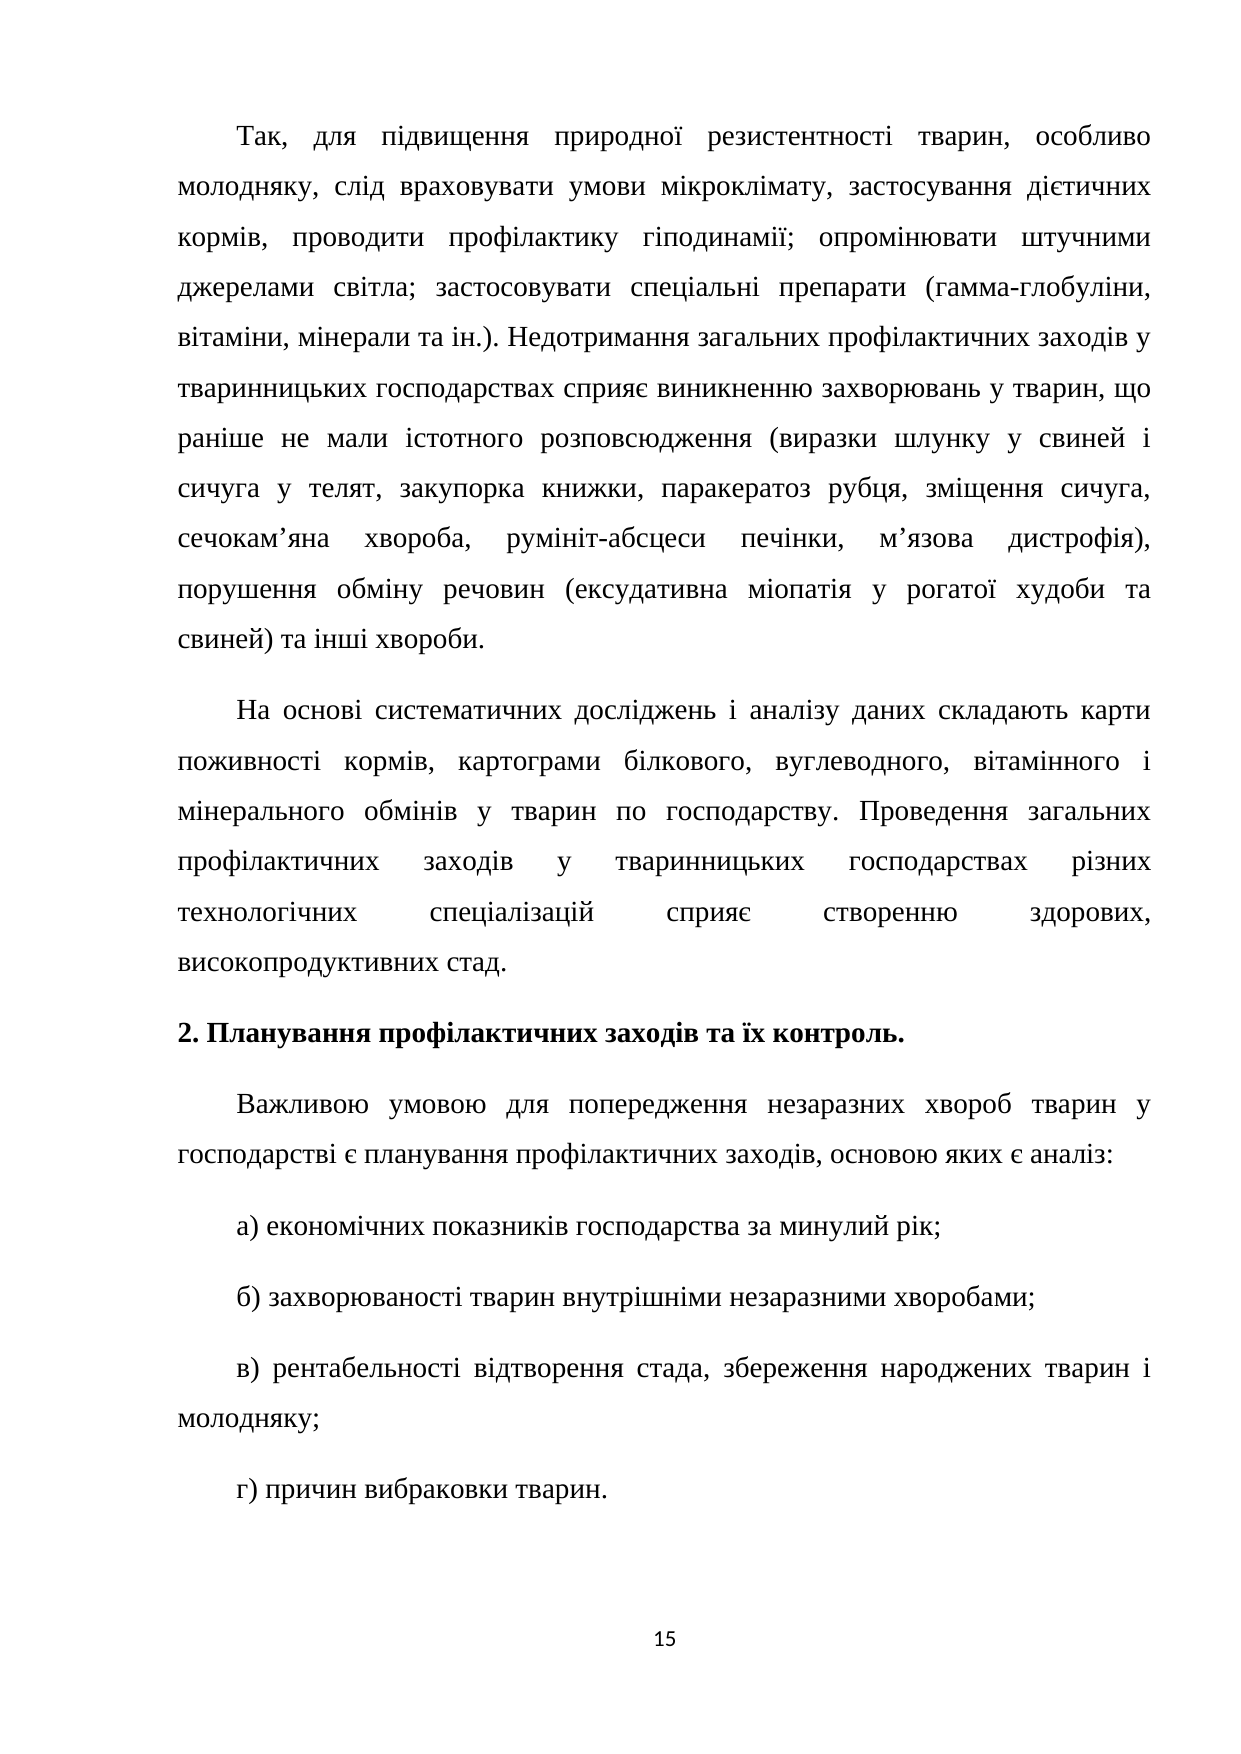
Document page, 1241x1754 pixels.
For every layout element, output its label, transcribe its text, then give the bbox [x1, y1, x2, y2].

text в) рентабельності відтворення стада, збереження народжених тварин і молодняку; [177, 1350, 1152, 1434]
text Важливою умовою для попередження незаразних хвороб тварин у господарстві є планування профілактичних заходів, основою яких є аналіз: [177, 1086, 1152, 1170]
text а) економічних показників господарства за минулий рік; [177, 1208, 1152, 1241]
text б) захворюваності тварин внутрішніми незаразними хворобами; [177, 1279, 1152, 1312]
text На основі систематичних досліджень і аналізу даних складають карти поживності кормів, картограми білкового, вуглеводного, вітамінного і мінерального обмінів у тварин по господарству. Проведення загальних профілактичних заходів у тваринницьких господарствах різних технологічних спеціалізацій сприяє створенню здорових, високопродуктивних стад. [177, 692, 1152, 977]
text г) причин вибраковки тварин. [177, 1471, 1152, 1505]
text 2. Планування профілактичних заходів та їх контроль. [177, 1015, 1152, 1049]
text Так, для підвищення природної резистентності тварин, особливо молодняку, слід враховувати умови мікроклімату, застосування дієтичних кормів, проводити профілактику гіподинамії; опромінювати штучними джерелами світла; застосовувати спеціальні препарати (гамма-глобуліни, вітаміни, мінерали та ін.). Недотримання загальних профілактичних заходів у тваринницьких господарствах сприяє виникненню захворювань у тварин, що раніше не мали істотного розповсюдження (виразки шлунку у свиней і сичуга у телят, закупорка книжки, паракератоз рубця, зміщення сичуга, сечокам’яна хвороба, румініт-абсцеси печінки, м’язова дистрофія), порушення обміну речовин (ексудативна міопатія у рогатої худоби та свиней) та інші хвороби. [177, 118, 1152, 655]
